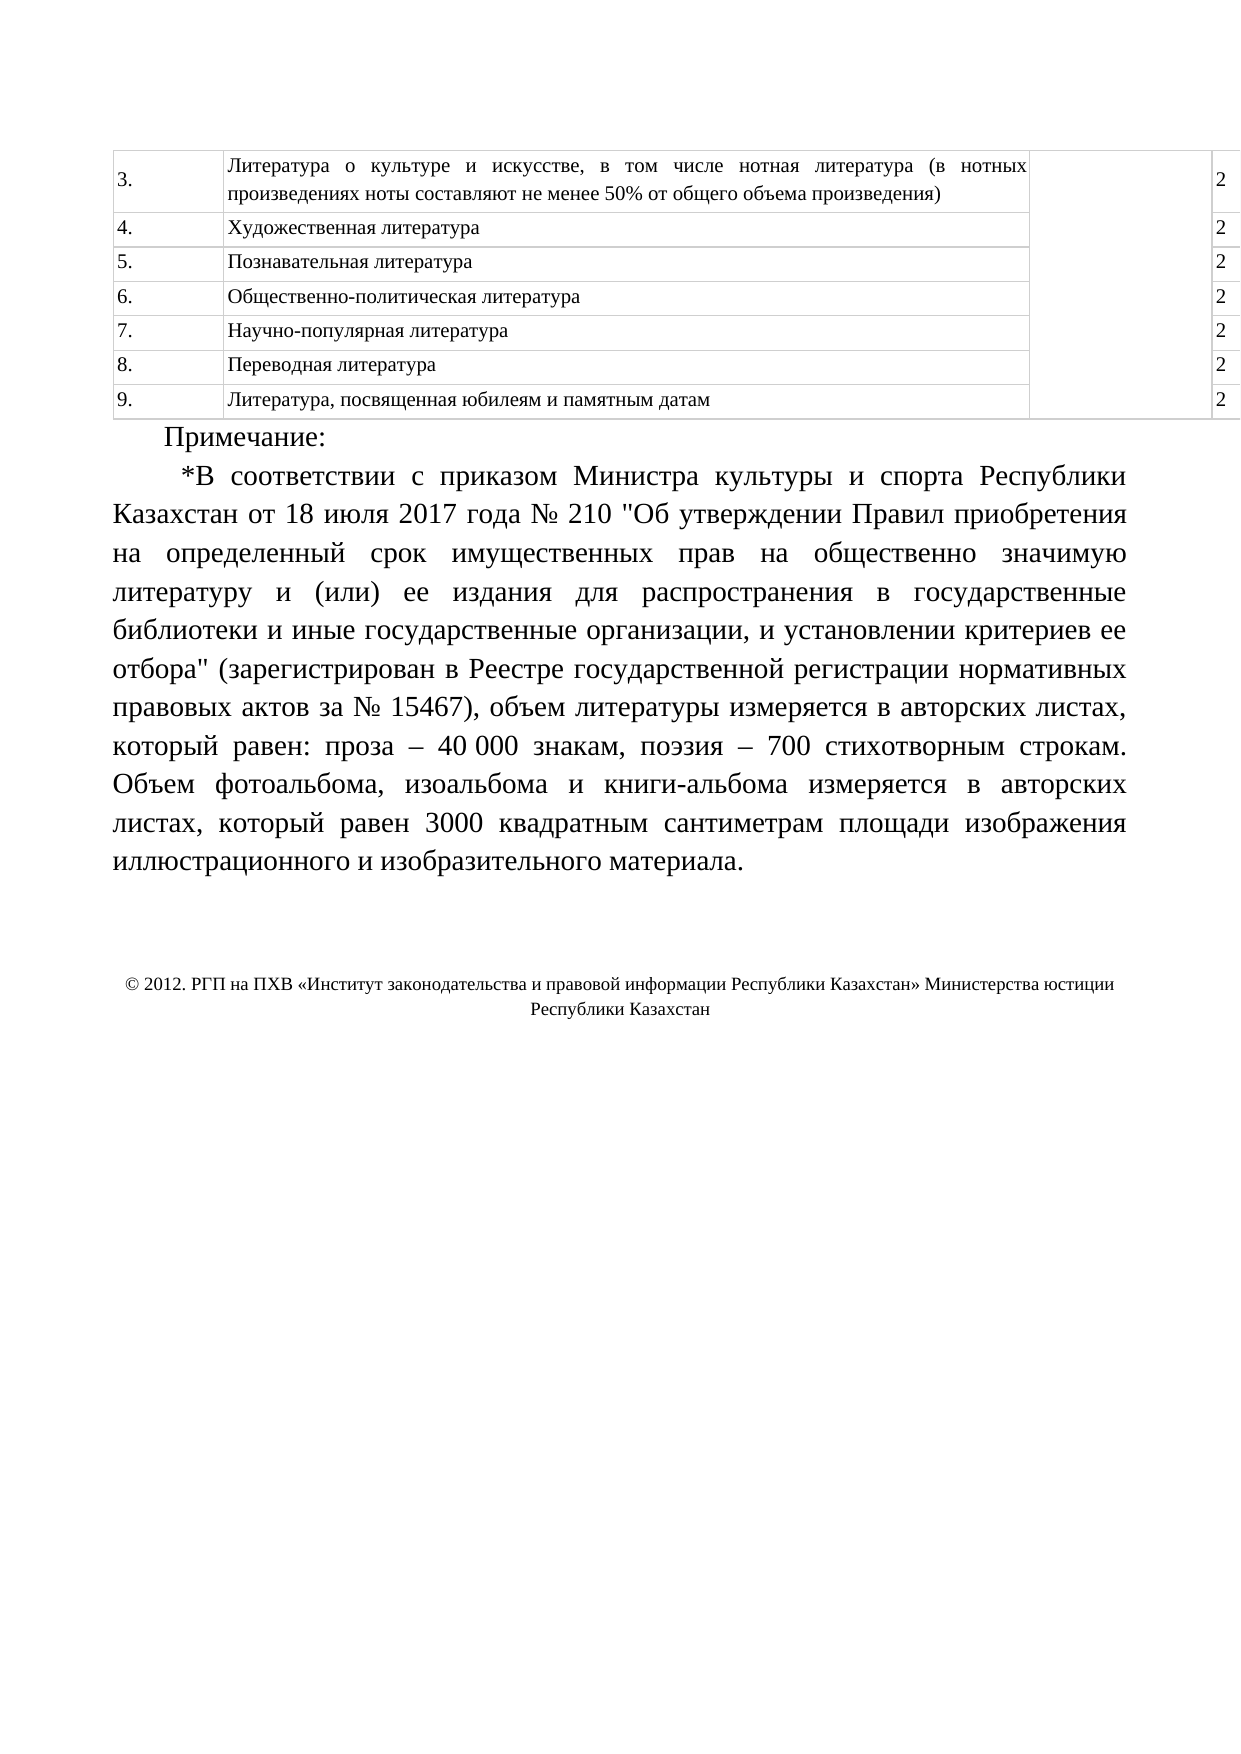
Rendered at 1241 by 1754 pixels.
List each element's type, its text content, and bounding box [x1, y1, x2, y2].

table_cell Познавательная литература [224, 248, 1029, 281]
table_cell 3. [114, 151, 223, 212]
table_cell 9. [114, 385, 223, 418]
table_cell 5. [114, 248, 223, 281]
table_cell 8. [114, 351, 223, 384]
table_cell 2 [1213, 248, 1240, 281]
table_cell 2 [1213, 316, 1240, 349]
table_cell Литература о культуре и искусстве, в том числе нотная литература (в нотных произведениях ноты составляют не менее 50% от общего объема произведения) [224, 151, 1029, 212]
table_cell Научно-популярная литература [224, 316, 1029, 349]
table_cell 4. [114, 213, 223, 246]
table_cell Общественно-политическая литература [224, 282, 1029, 315]
table_cell 2 [1213, 385, 1240, 418]
text © 2012. РГП на ПХВ «Институт законодательства и правовой информации Республики Казахстан» Министерства юстиции Республики Казахстан [112, 973, 1128, 1019]
table_cell 6. [114, 282, 223, 315]
text Примечание: [112, 419, 1128, 453]
table_cell Литература, посвященная юбилеям и памятным датам [224, 385, 1029, 418]
table_cell Художественная литература [224, 213, 1029, 246]
table_cell Переводная литература [224, 351, 1029, 384]
table_cell 2 [1213, 282, 1240, 315]
table_cell 2 [1213, 213, 1240, 246]
table_cell 2 [1213, 151, 1240, 212]
table_cell 2 [1213, 351, 1240, 384]
table_cell 7. [114, 316, 223, 349]
